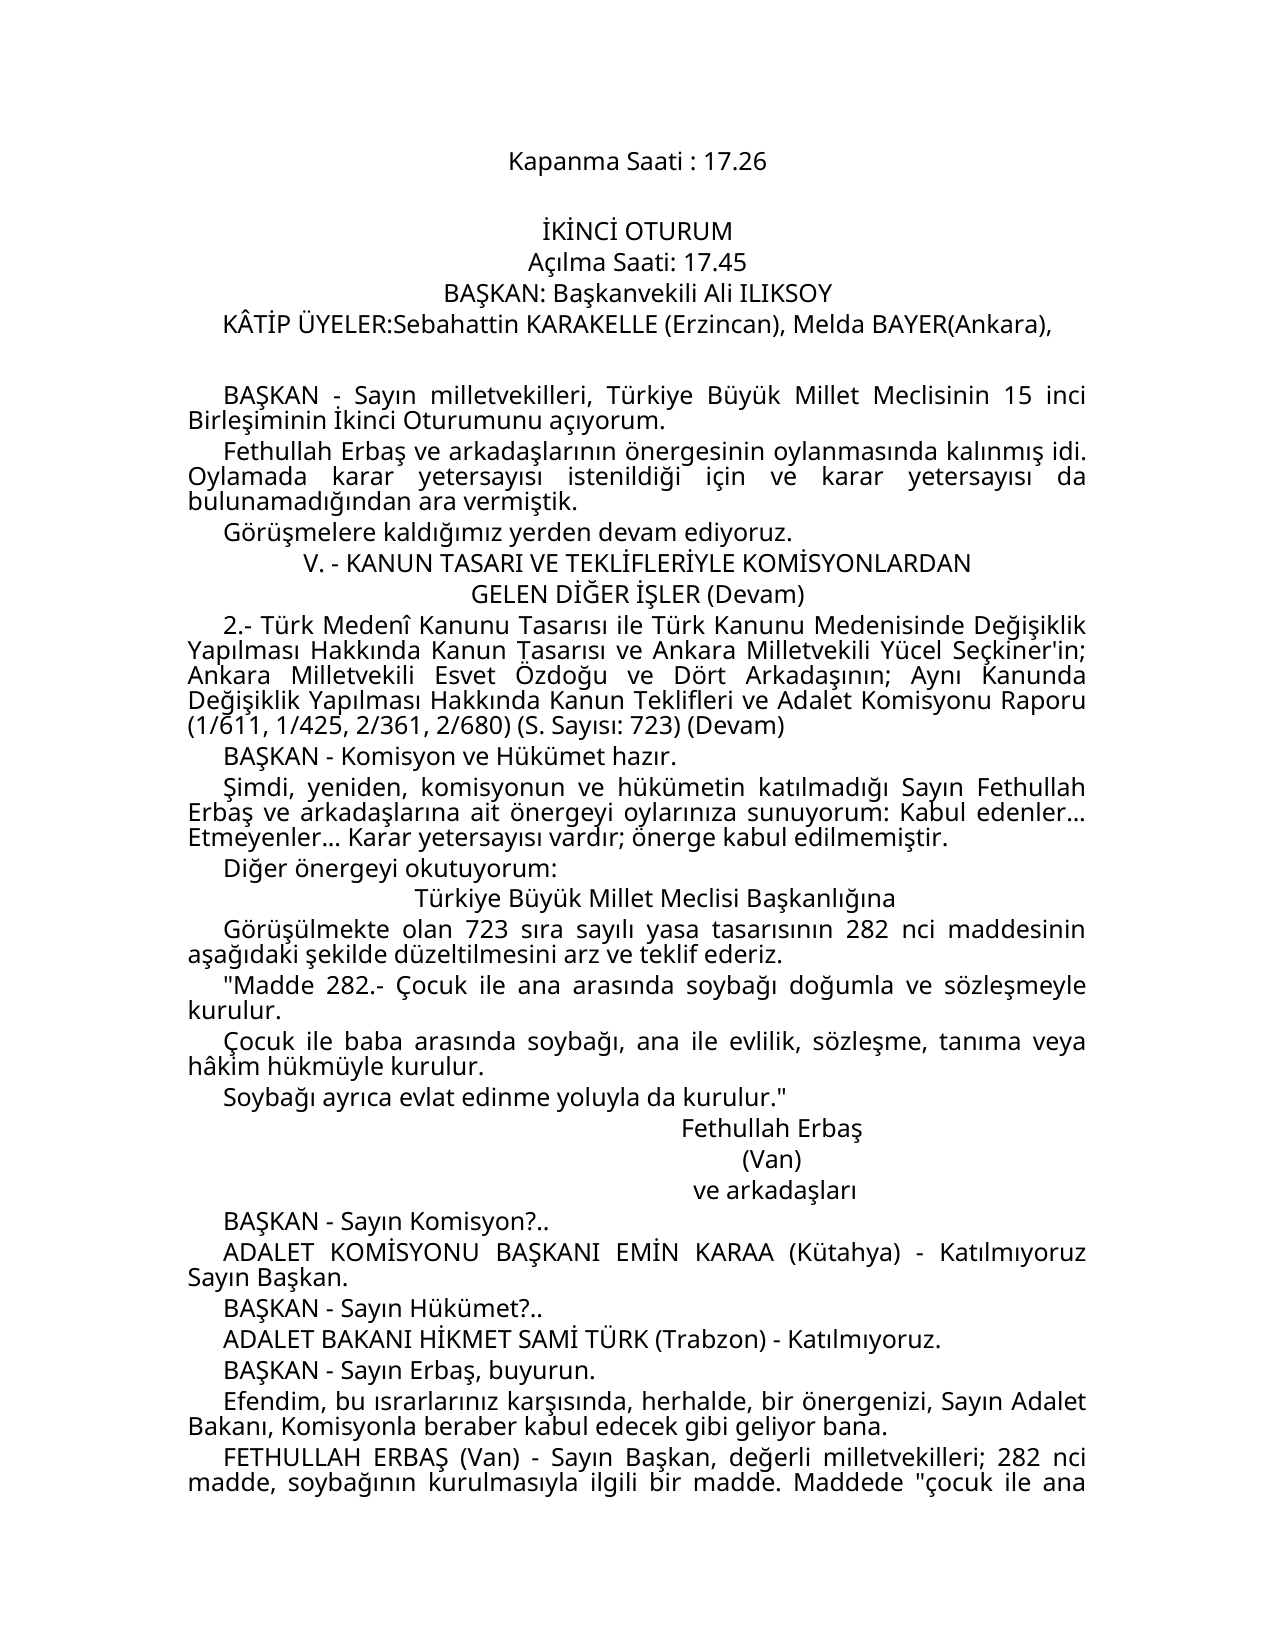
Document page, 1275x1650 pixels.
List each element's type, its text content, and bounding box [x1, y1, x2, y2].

text BAŞKAN - Sayın Erbaş, buyurun. [187, 1359, 1087, 1384]
text BAŞKAN - Sayın Komisyon?.. [187, 1210, 1087, 1235]
text BAŞKAN - Sayın Hükümet?.. [187, 1297, 1087, 1322]
text (Van) [187, 1148, 1087, 1173]
text Soybağı ayrıca evlat edinme yoluyla da kurulur." [187, 1087, 1087, 1112]
text Fethullah Erbaş [187, 1118, 1087, 1143]
text GELEN DİĞER İŞLER (Devam) [187, 583, 1087, 608]
text BAŞKAN: Başkanvekili Ali ILIKSOY [187, 283, 1087, 308]
text Çocuk ile baba arasında soybağı, ana ile evlilik, sözleşme, tanıma veya hâkim hükmüyle kurulur. [187, 1031, 1087, 1081]
text Görüşülmekte olan 723 sıra sayılı yasa tasarısının 282 nci maddesinin aşağıdaki şekilde düzeltilmesini arz ve teklif ederiz. [187, 919, 1087, 969]
text Türkiye Büyük Millet Meclisi Başkanlığına [187, 888, 1087, 913]
text Kapanma Saati : 17.26 [187, 150, 1087, 175]
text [187, 1446, 1087, 1496]
text Efendim, bu ısrarlarınız karşısında, herhalde, bir önergenizi, Sayın Adalet Bakanı, Komisyonla beraber kabul edecek gibi geliyor bana. [187, 1390, 1087, 1440]
text ADALET BAKANI HİKMET SAMİ TÜRK (Trabzon) - Katılmıyoruz. [187, 1328, 1087, 1353]
text ADALET KOMİSYONU BAŞKANI EMİN KARAA (Kütahya) - Katılmıyoruz Sayın Başkan. [187, 1241, 1087, 1291]
text "Madde 282.- Çocuk ile ana arasında soybağı doğumla ve sözleşmeyle kurulur. [187, 975, 1087, 1025]
text Açılma Saati: 17.45 [187, 252, 1087, 277]
text Görüşmelere kaldığımız yerden devam ediyoruz. [187, 521, 1087, 546]
text ve arkadaşları [187, 1179, 1087, 1204]
text Diğer önergeyi okutuyorum: [187, 857, 1087, 882]
text 2.- Türk Medenî Kanunu Tasarısı ile Türk Kanunu Medenisinde Değişiklik Yapılması Hakkında Kanun Tasarısı ve Ankara Milletvekili Yücel Seçkiner'in; Ankara Milletvekili Esvet Özdoğu ve Dört Arkadaşının; Aynı Kanunda Değişiklik Yapılması Hakkında Kanun Teklifleri ve Adalet Komisyonu Raporu (1/611, 1/425, 2/361, 2/680) (S. Sayısı: 723) (Devam) [187, 614, 1087, 739]
text İKİNCİ OTURUM [187, 221, 1087, 246]
text BAŞKAN - Sayın milletvekilleri, Türkiye Büyük Millet Meclisinin 15 inci Birleşiminin İkinci Oturumunu açıyorum. [187, 384, 1087, 434]
text Şimdi, yeniden, komisyonun ve hükümetin katılmadığı Sayın Fethullah Erbaş ve arkadaşlarına ait önergeyi oylarınıza sunuyorum: Kabul edenler... Etmeyenler... Karar yetersayısı vardır; önerge kabul edilmemiştir. [187, 776, 1087, 851]
text BAŞKAN - Komisyon ve Hükümet hazır. [187, 745, 1087, 770]
text Fethullah Erbaş ve arkadaşlarının önergesinin oylanmasında kalınmış idi. Oylamada karar yetersayısı istenildiği için ve karar yetersayısı da bulunamadığından ara vermiştik. [187, 440, 1087, 515]
text V. - KANUN TASARI VE TEKLİFLERİYLE KOMİSYONLARDAN [187, 552, 1087, 577]
text KÂTİP ÜYELER:Sebahattin KARAKELLE (Erzincan), Melda BAYER(Ankara), [187, 314, 1087, 339]
